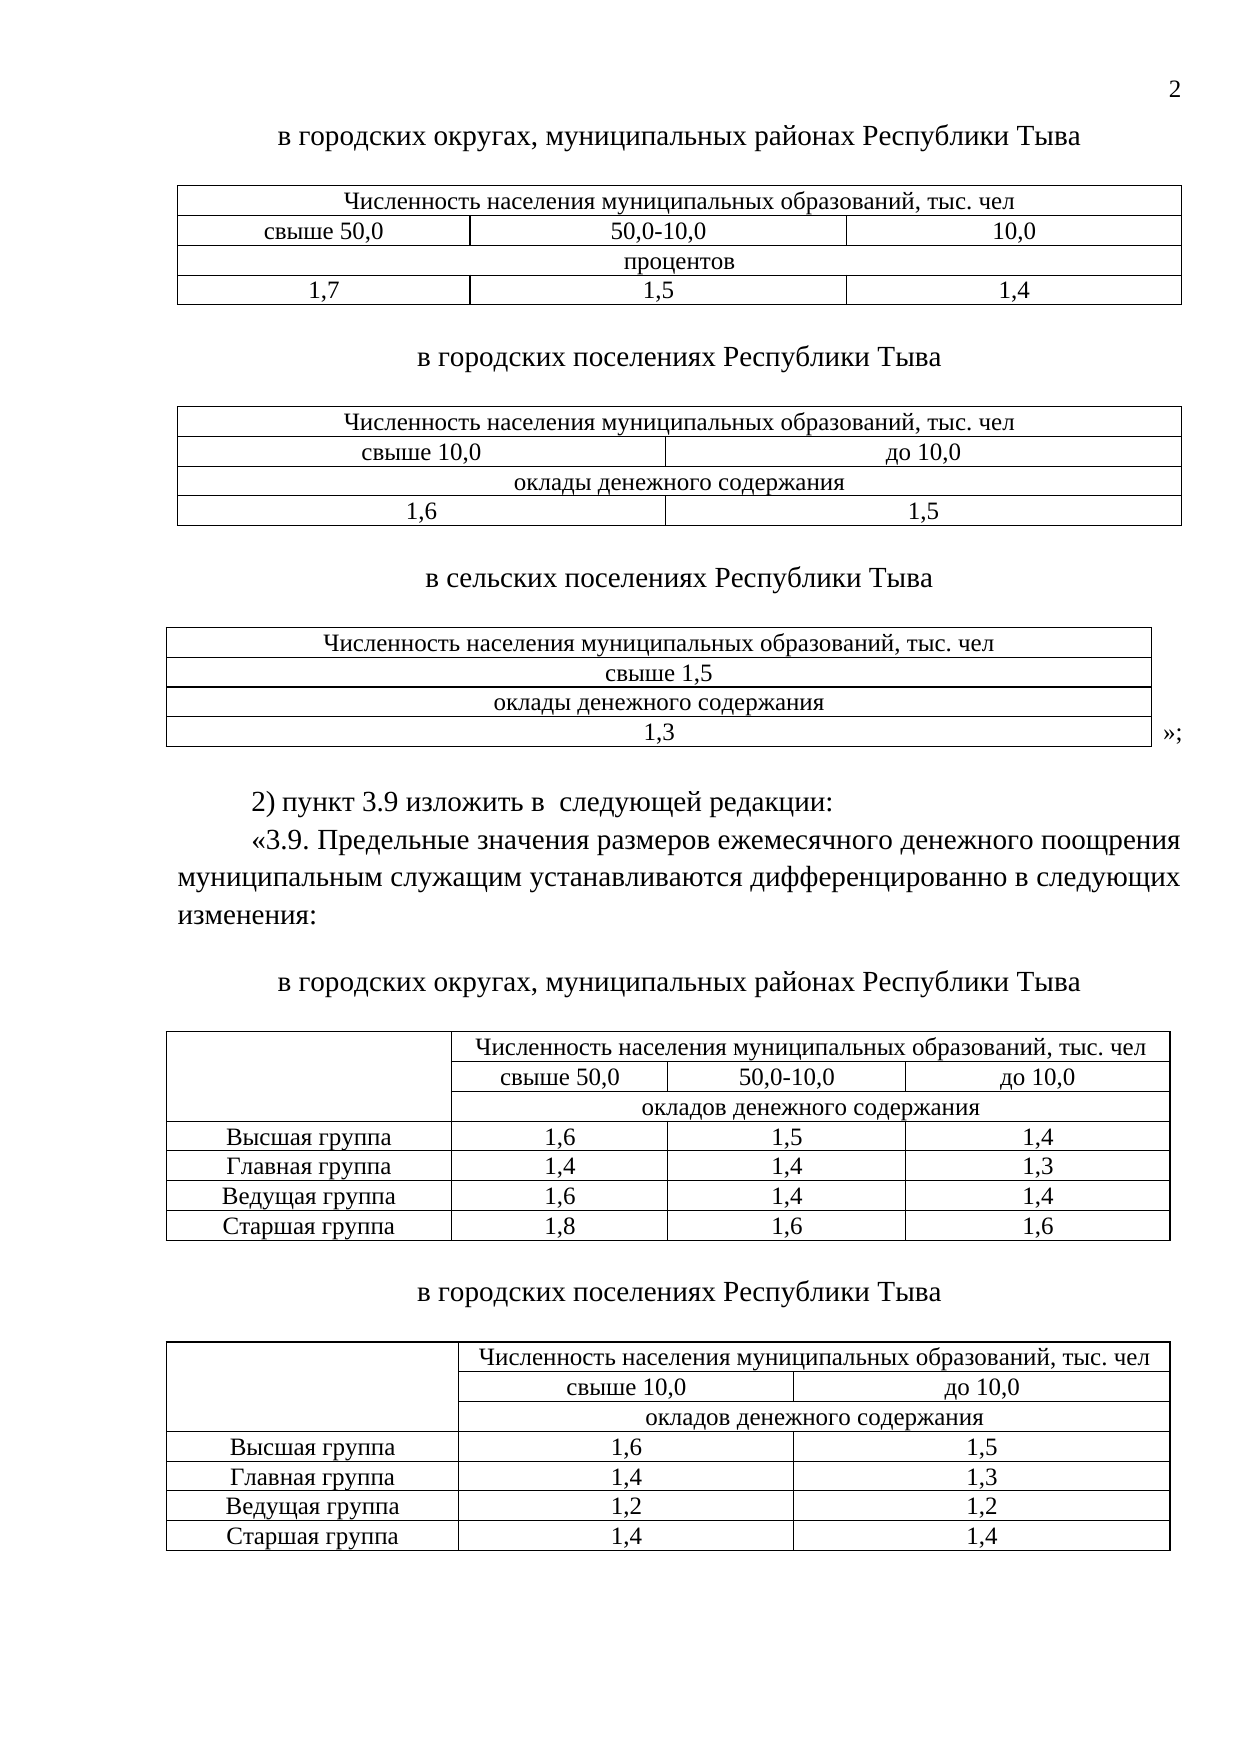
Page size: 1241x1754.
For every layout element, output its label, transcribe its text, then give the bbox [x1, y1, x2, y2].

table_cell 1,3 [167, 717, 1151, 746]
table_cell 1,4 [794, 1521, 1169, 1550]
table_cell 1,5 [471, 276, 846, 304]
table_cell свыше 50,0 [178, 216, 469, 245]
table_cell 1,6 [906, 1211, 1169, 1240]
text 2) пункт 3.9 изложить в следующей редакции: [177, 781, 1181, 818]
table_cell 1,6 [668, 1211, 905, 1240]
table_cell »; [1152, 716, 1199, 746]
table_cell 1,4 [906, 1122, 1169, 1150]
table_cell 1,4 [459, 1521, 793, 1550]
table_cell 1,6 [178, 496, 665, 525]
table_cell 1,2 [459, 1491, 793, 1520]
table_cell 1,6 [452, 1122, 667, 1150]
table_cell Ведущая группа [167, 1181, 451, 1210]
table_header Численность населения муниципальных образований, тыс. чел [167, 628, 1151, 657]
table_cell до 10,0 [666, 437, 1181, 466]
table_cell 1,4 [906, 1181, 1169, 1210]
table_cell 1,5 [666, 496, 1181, 525]
table_cell 1,3 [794, 1462, 1169, 1490]
table_cell свыше 10,0 [459, 1372, 793, 1401]
table_cell 1,7 [178, 276, 469, 304]
text «3.9. Предельные значения размеров ежемесячного денежного поощрения муниципальным служащим устанавливаются дифференцированно в следующих изменения: [177, 818, 1181, 931]
table_cell 1,3 [906, 1151, 1169, 1180]
title в сельских поселениях Республики Тыва [177, 560, 1181, 593]
table_header [167, 1343, 458, 1431]
table_cell 1,8 [452, 1211, 667, 1240]
table_cell 10,0 [847, 216, 1181, 245]
table_cell 1,4 [452, 1151, 667, 1180]
table_cell Главная группа [167, 1462, 458, 1490]
table_cell до 10,0 [794, 1372, 1169, 1401]
table_cell оклады денежного содержания [178, 467, 1181, 495]
table_cell Высшая группа [167, 1432, 458, 1461]
table_header [167, 1032, 451, 1121]
table_cell 1,5 [668, 1122, 905, 1150]
table_cell окладов денежного содержания [459, 1402, 1169, 1431]
table_cell 1,4 [459, 1462, 793, 1490]
title в городских округах, муниципальных районах Республики Тыва [177, 964, 1181, 998]
table_cell 50,0-10,0 [471, 216, 846, 245]
table_header Численность населения муниципальных образований, тыс. чел [459, 1343, 1169, 1371]
table_cell Старшая группа [167, 1521, 458, 1550]
table_cell 1,4 [668, 1181, 905, 1210]
table_cell Главная группа [167, 1151, 451, 1180]
table_cell 1,6 [459, 1432, 793, 1461]
table_cell свыше 10,0 [178, 437, 665, 466]
table_cell 1,2 [794, 1491, 1169, 1520]
table_cell 1,6 [452, 1181, 667, 1210]
table_header Численность населения муниципальных образований, тыс. чел [452, 1032, 1169, 1061]
table_header Численность населения муниципальных образований, тыс. чел [178, 407, 1181, 436]
title в городских округах, муниципальных районах Республики Тыва [177, 118, 1181, 152]
table_cell 50,0-10,0 [668, 1062, 905, 1091]
table_cell оклады денежного содержания [167, 688, 1151, 716]
table_header Численность населения муниципальных образований, тыс. чел [178, 186, 1181, 215]
table_cell 1,4 [668, 1151, 905, 1180]
table_cell Ведущая группа [167, 1491, 458, 1520]
table_cell окладов денежного содержания [452, 1092, 1169, 1121]
table_cell 1,5 [794, 1432, 1169, 1461]
table_cell Высшая группа [167, 1122, 451, 1150]
table_cell свыше 50,0 [452, 1062, 667, 1091]
table_cell до 10,0 [906, 1062, 1169, 1091]
table_cell Старшая группа [167, 1211, 451, 1240]
table_cell 1,4 [847, 276, 1181, 304]
title в городских поселениях Республики Тыва [177, 339, 1181, 372]
table_cell свыше 1,5 [167, 658, 1151, 686]
table_cell процентов [178, 246, 1181, 274]
title в городских поселениях Республики Тыва [177, 1274, 1181, 1308]
